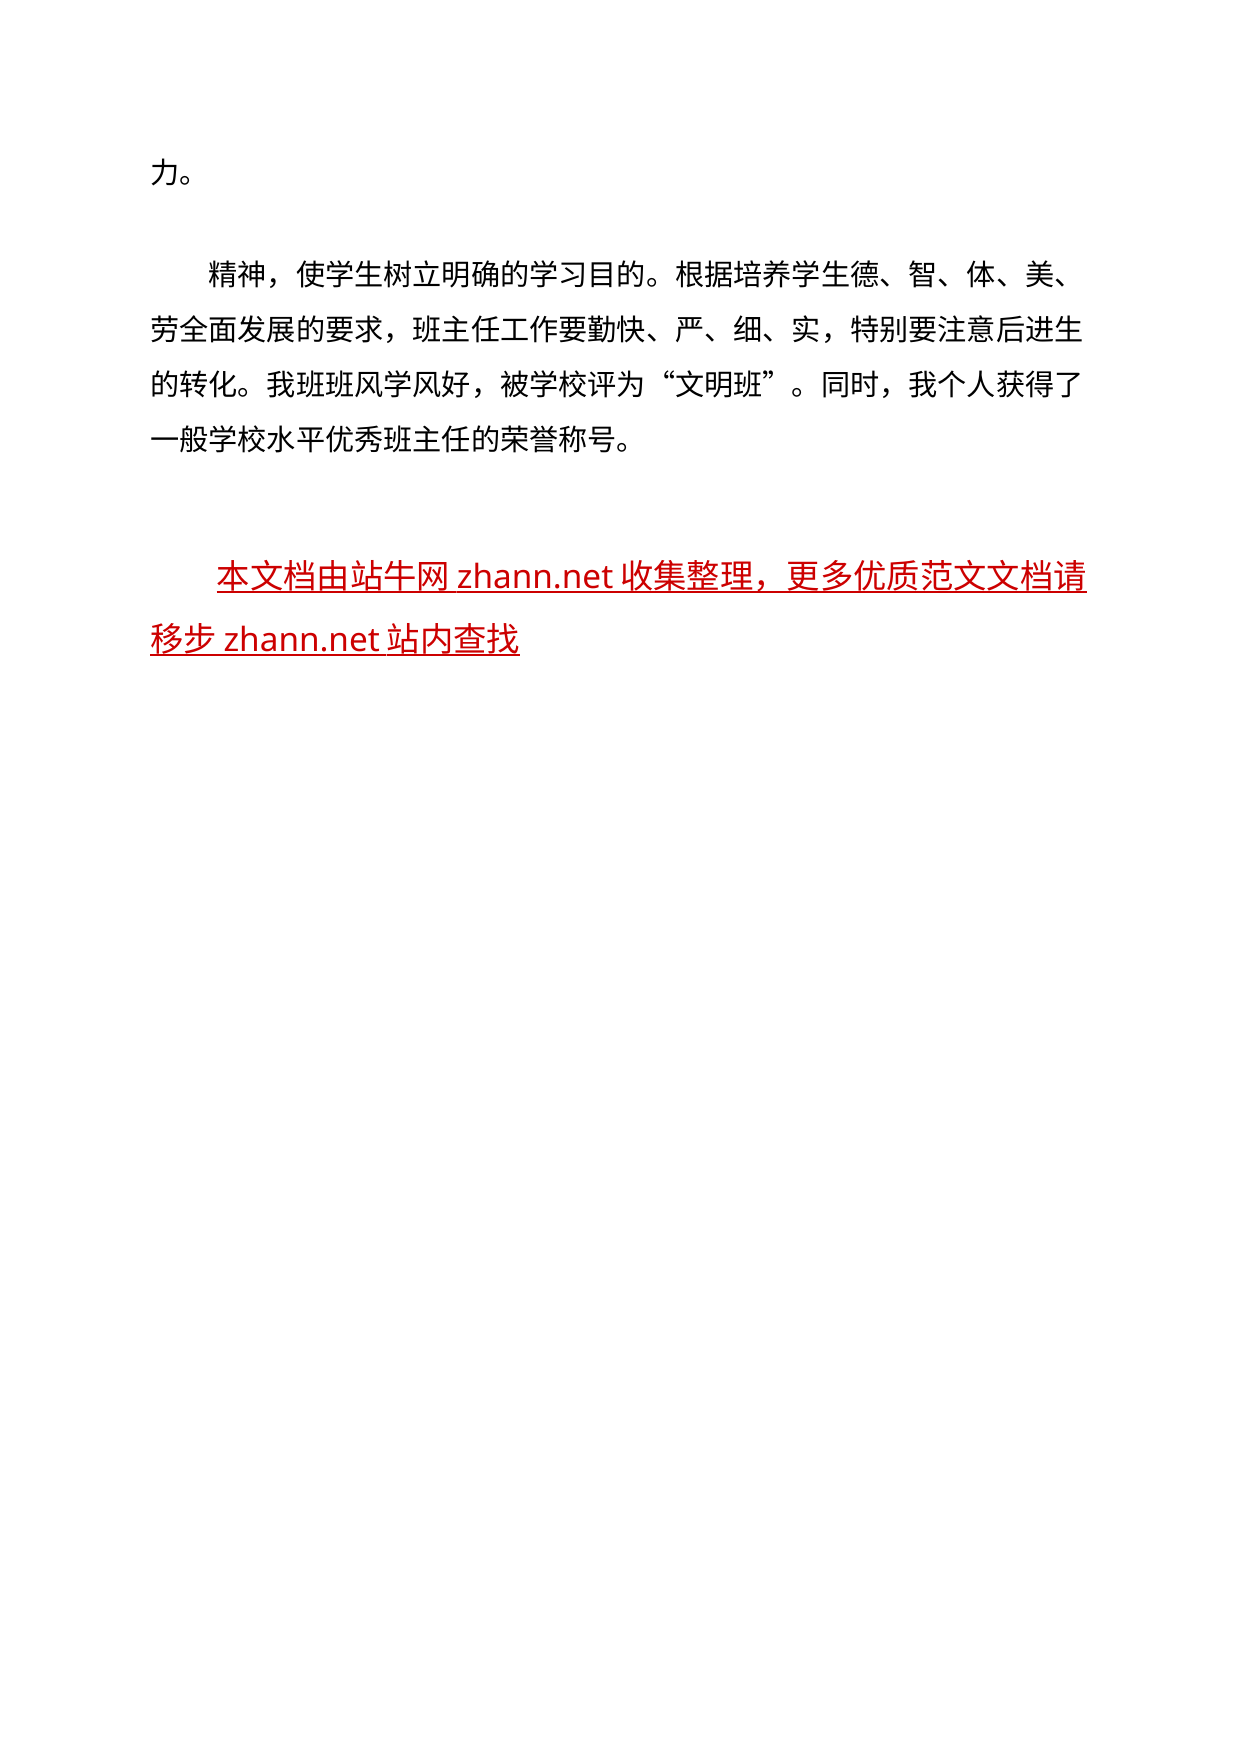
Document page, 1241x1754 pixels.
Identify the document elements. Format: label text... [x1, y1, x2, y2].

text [150, 150, 1090, 192]
text 本文档由站牛网zhann.net收集整理，更多优质范文文档请移步zhann.net站内查找 [150, 549, 1090, 661]
text 精神，使学生树立明确的学习目的。根据培养学生德、智、体、美、劳全面发展的要求，班主任工作要勤快、严、细、实，特别要注意后进生的转化。我班班风学风好，被学校评为“文明班”。同时，我个人获得了一般学校水平优秀班主任的荣誉称号。 [150, 252, 1090, 459]
